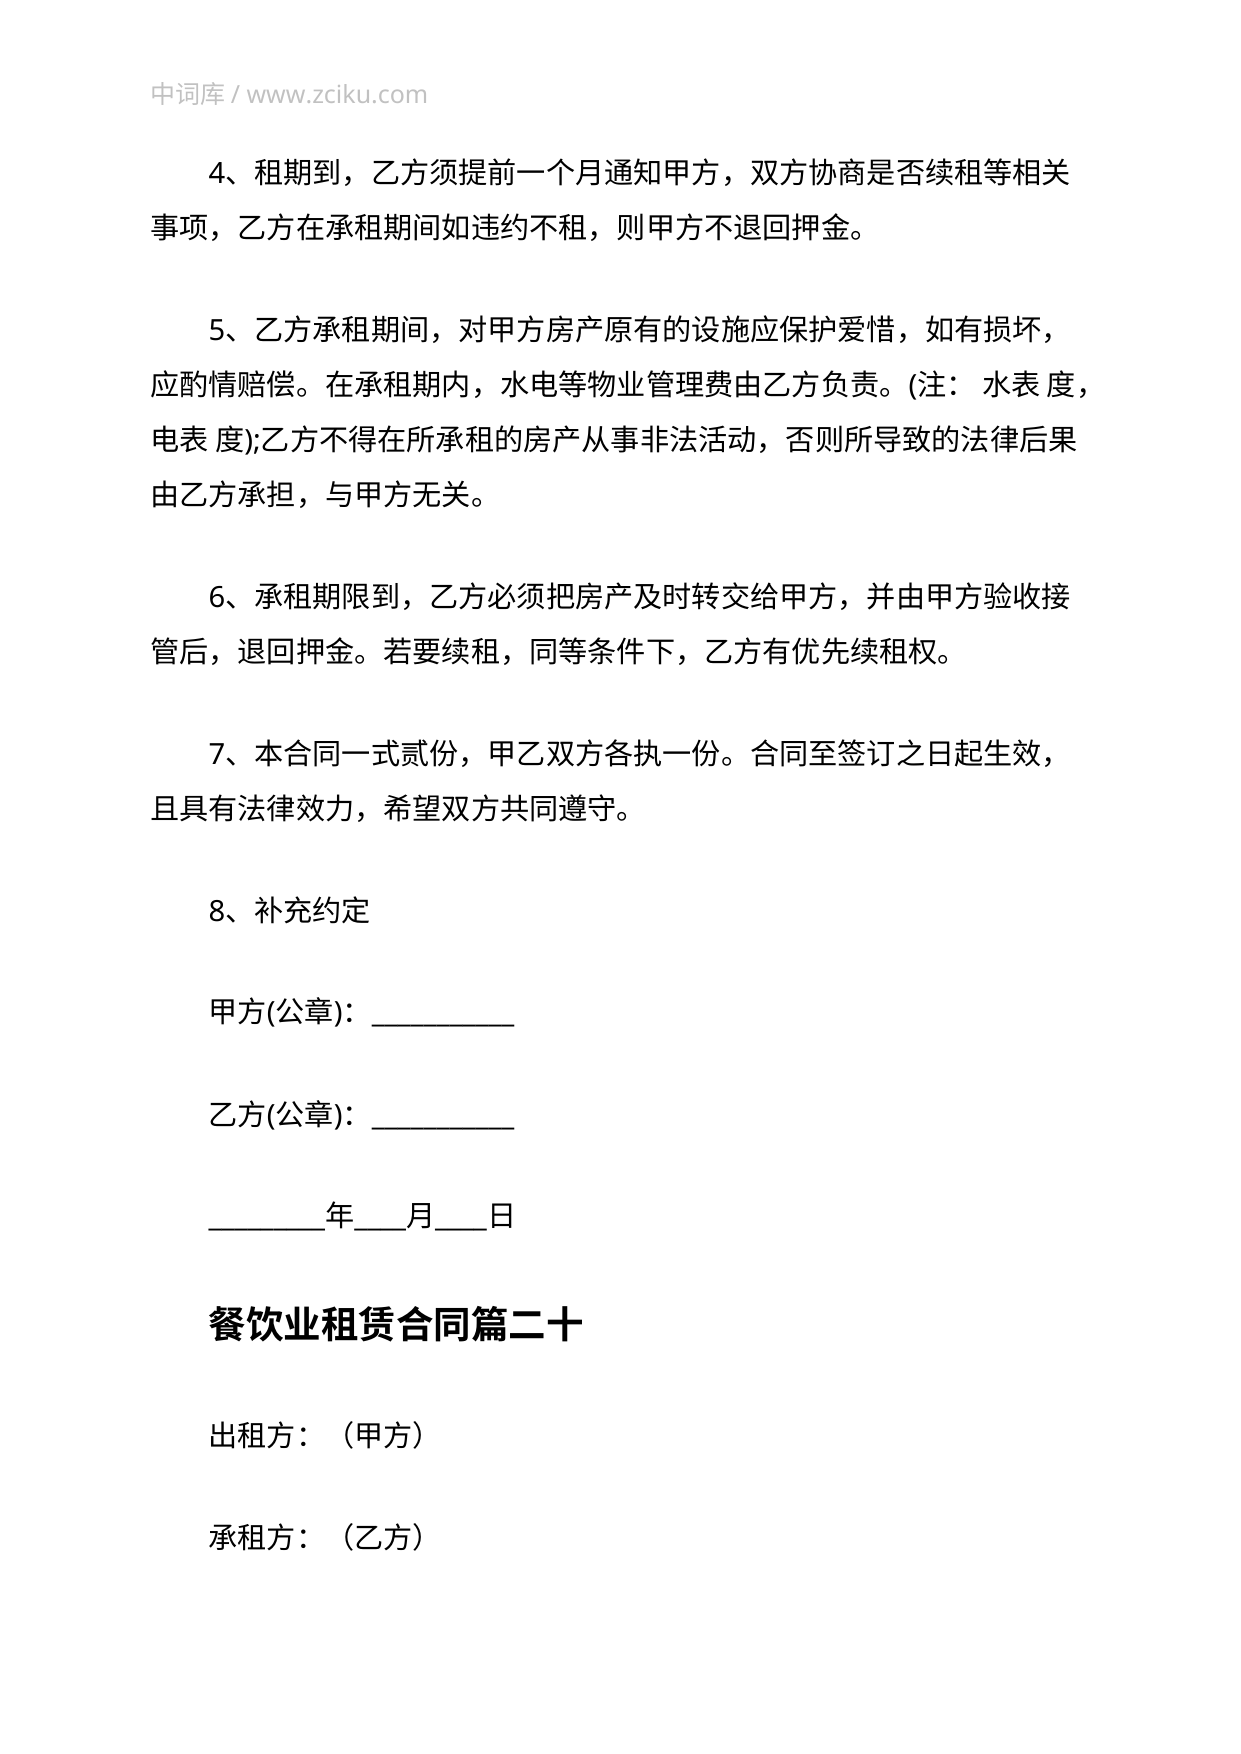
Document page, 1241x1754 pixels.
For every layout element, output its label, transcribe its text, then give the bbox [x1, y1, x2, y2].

text 7、本合同一式贰份，甲乙双方各执一份。合同至签订之日起生效，且具有法律效力，希望双方共同遵守。 [150, 730, 1090, 828]
text 乙方(公章)：___________ [150, 1091, 1090, 1133]
text 餐饮业租赁合同篇二十 [150, 1295, 1090, 1349]
text 8、补充约定 [150, 887, 1090, 929]
text 出租方：（甲方） [150, 1412, 1090, 1455]
text 4、租期到，乙方须提前一个月通知甲方，双方协商是否续租等相关事项，乙方在承租期间如违约不租，则甲方不退回押金。 [150, 150, 1090, 247]
text 承租方：（乙方） [150, 1514, 1090, 1556]
text _________年____月____日 [150, 1193, 1090, 1235]
text 5、乙方承租期间，对甲方房产原有的设施应保护爱惜，如有损坏，应酌情赔偿。在承租期内，水电等物业管理费由乙方负责。(注： 水表 度，电表 度);乙方不得在所承租的房产从事非法活动，否则所导致的法律后果由乙方承担，与甲方无关。 [150, 307, 1090, 514]
text 6、承租期限到，乙方必须把房产及时转交给甲方，并由甲方验收接管后，退回押金。若要续租，同等条件下，乙方有优先续租权。 [150, 573, 1090, 671]
text 甲方(公章)：___________ [150, 989, 1090, 1031]
